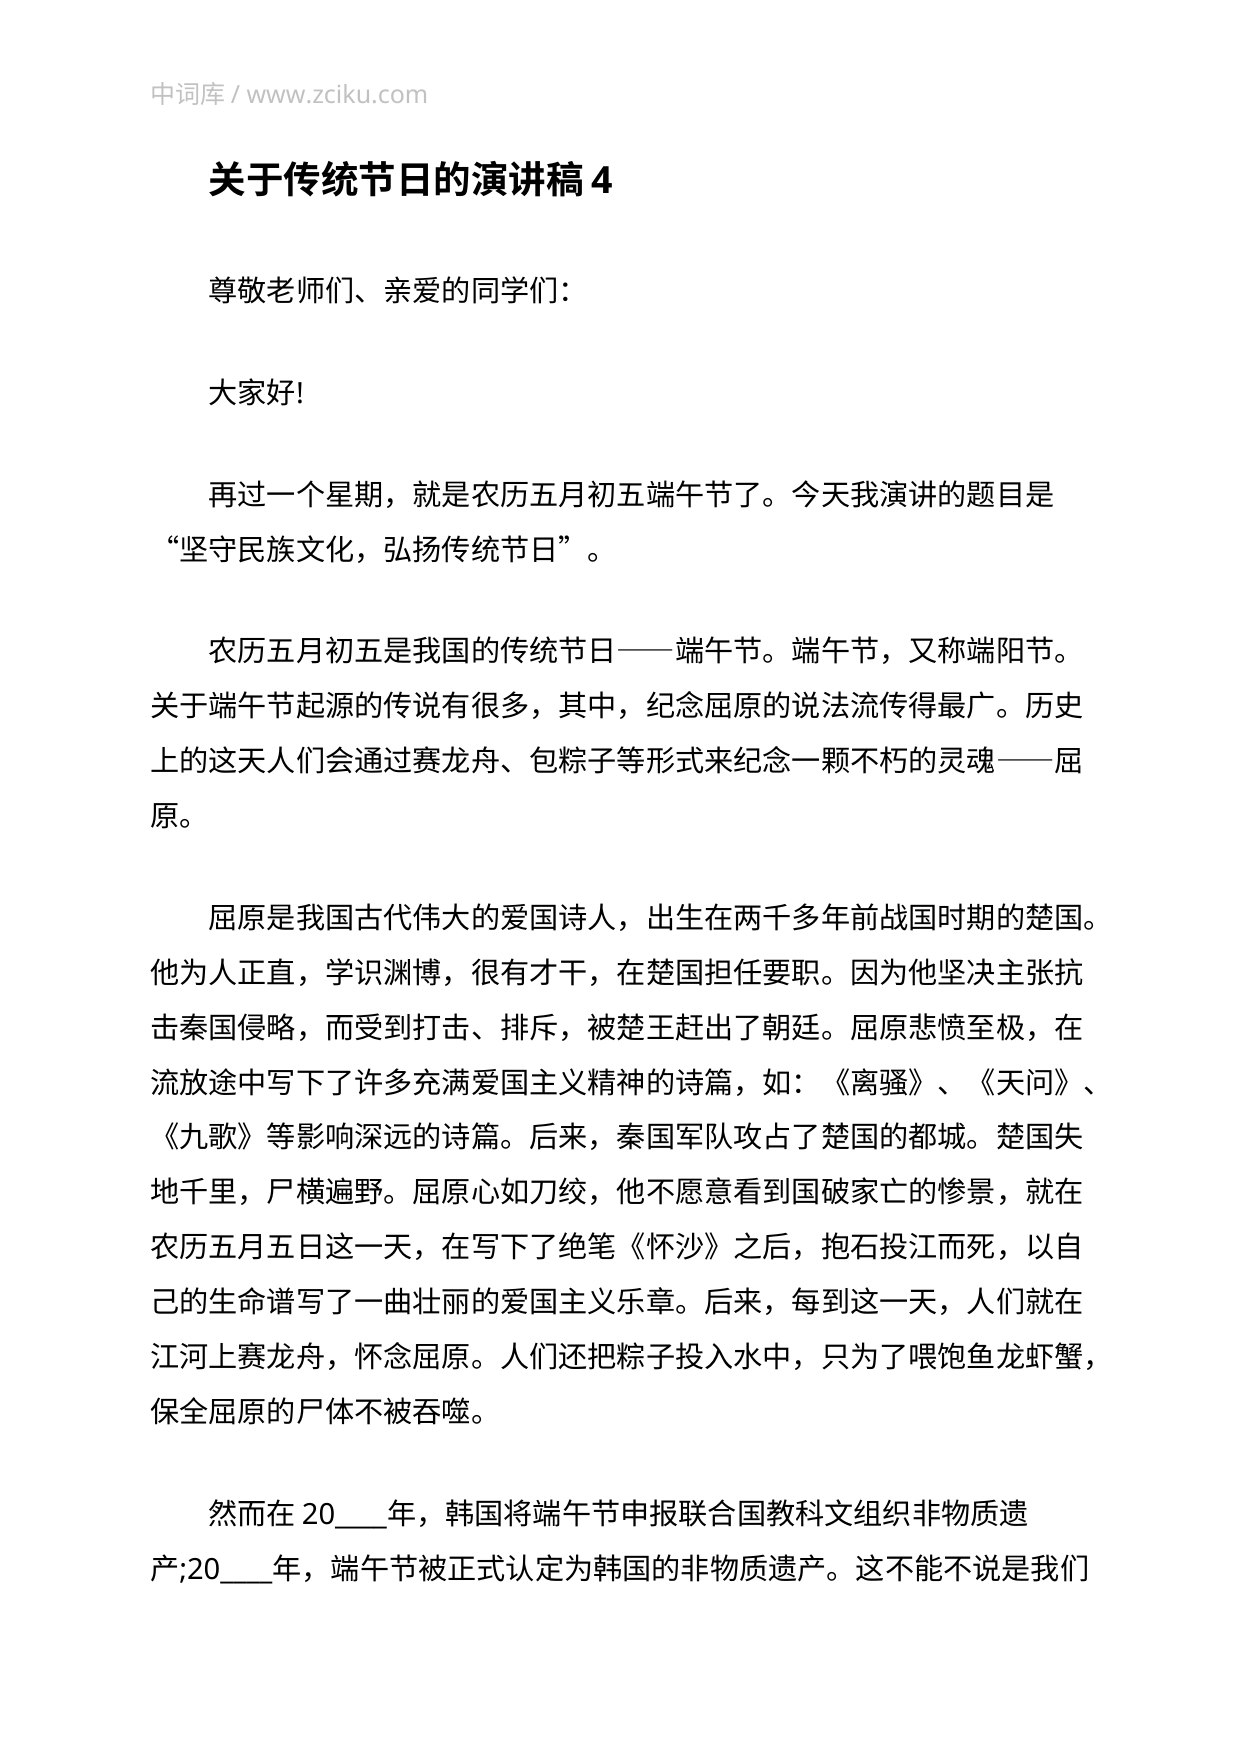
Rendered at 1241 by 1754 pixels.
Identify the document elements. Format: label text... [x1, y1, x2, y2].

text 尊敬老师们、亲爱的同学们： [150, 268, 1090, 310]
text 关于传统节日的演讲稿4 [150, 150, 1090, 204]
text 屈原是我国古代伟大的爱国诗人，出生在两千多年前战国时期的楚国。他为人正直，学识渊博，很有才干，在楚国担任要职。因为他坚决主张抗击秦国侵略，而受到打击、排斥，被楚王赶出了朝廷。屈原悲愤至极，在流放途中写下了许多充满爱国主义精神的诗篇，如：《离骚》、《天问》、《九歌》等影响深远的诗篇。后来，秦国军队攻占了楚国的都城。楚国失地千里，尸横遍野。屈原心如刀绞，他不愿意看到国破家亡的惨景，就在农历五月五日这一天，在写下了绝笔《怀沙》之后，抱石投江而死，以自己的生命谱写了一曲壮丽的爱国主义乐章。后来，每到这一天，人们就在江河上赛龙舟，怀念屈原。人们还把粽子投入水中，只为了喂饱鱼龙虾蟹，保全屈原的尸体不被吞噬。 [150, 894, 1090, 1431]
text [150, 1490, 1090, 1588]
text 大家好! [150, 369, 1090, 412]
text 农历五月初五是我国的传统节日——端午节。端午节，又称端阳节。关于端午节起源的传说有很多，其中，纪念屈原的说法流传得最广。历史上的这天人们会通过赛龙舟、包粽子等形式来纪念一颗不朽的灵魂——屈原。 [150, 628, 1090, 835]
text 再过一个星期，就是农历五月初五端午节了。今天我演讲的题目是“坚守民族文化，弘扬传统节日”。 [150, 471, 1090, 568]
